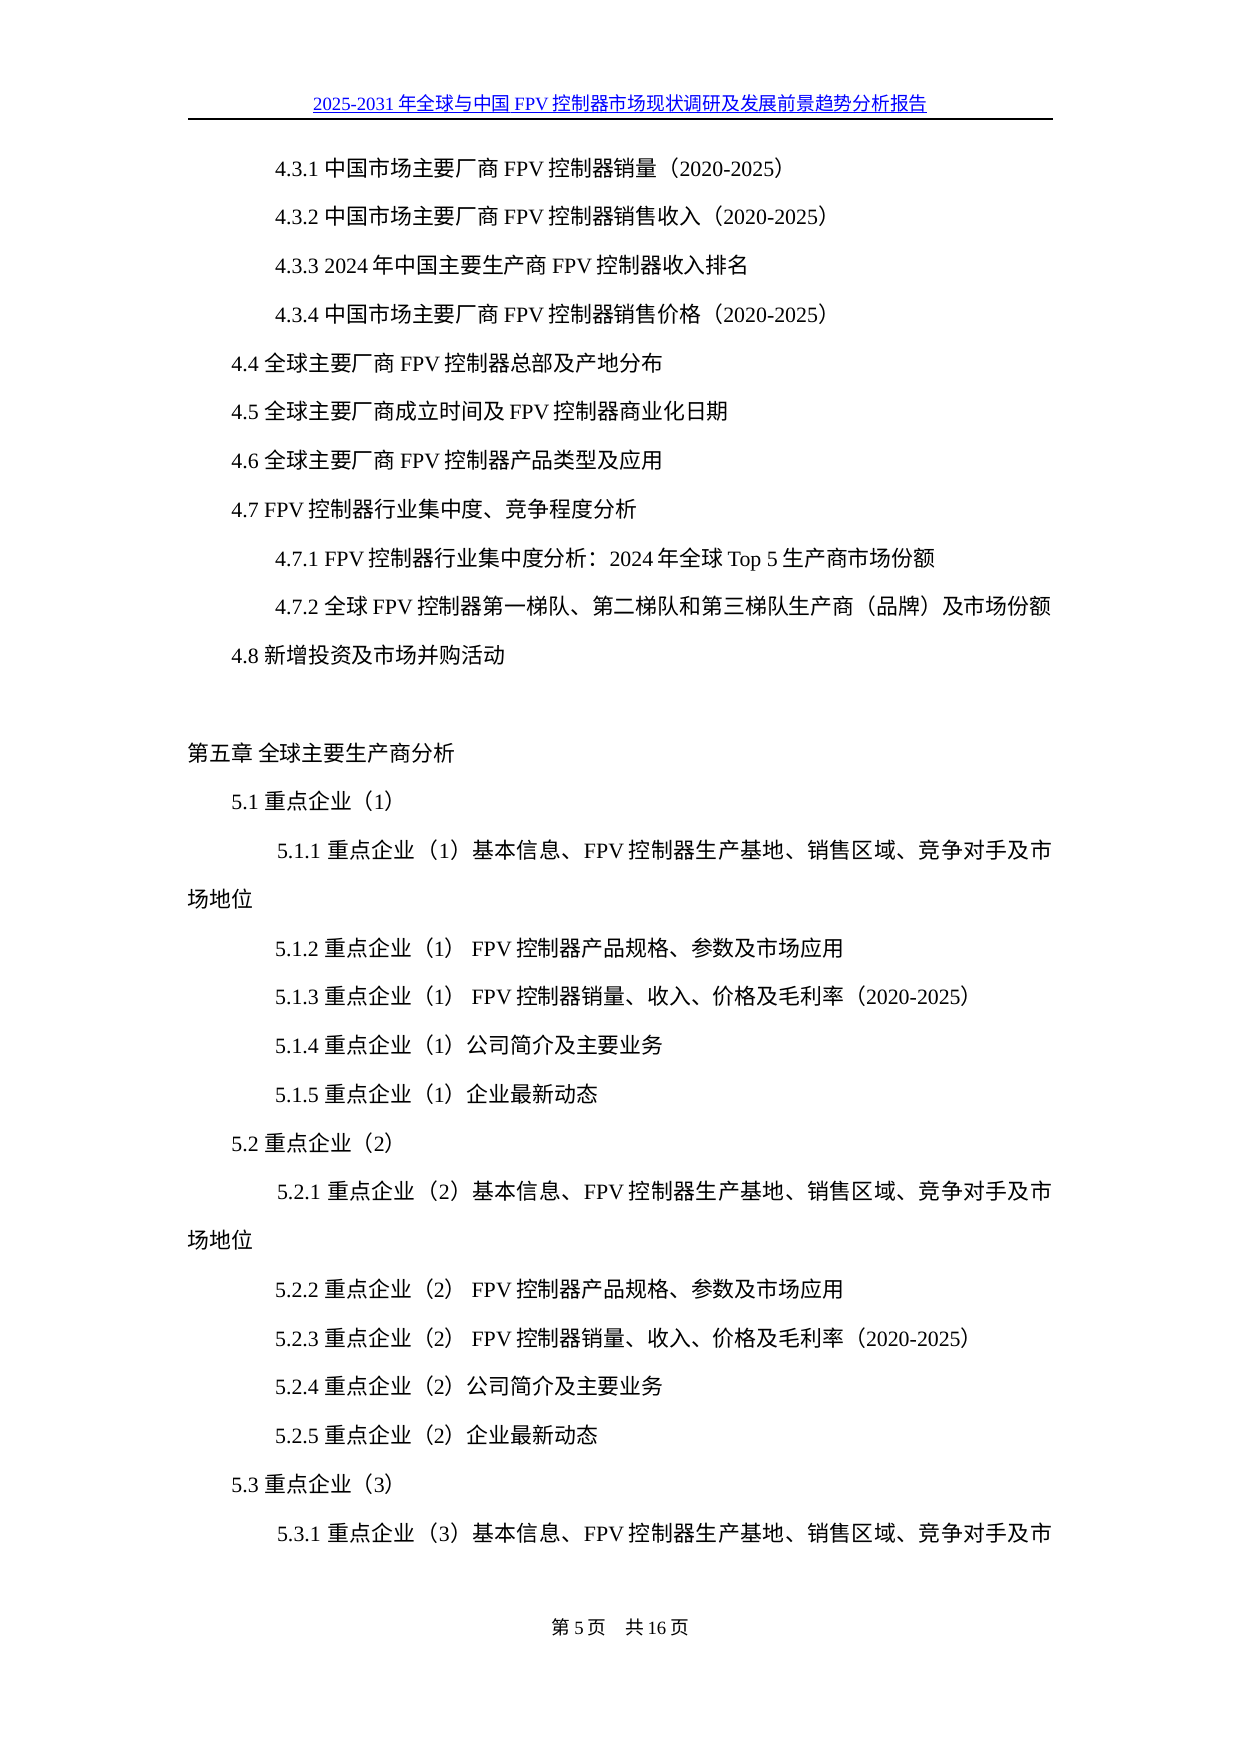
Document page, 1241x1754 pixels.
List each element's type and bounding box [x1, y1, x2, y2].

text [187, 150, 1053, 1548]
